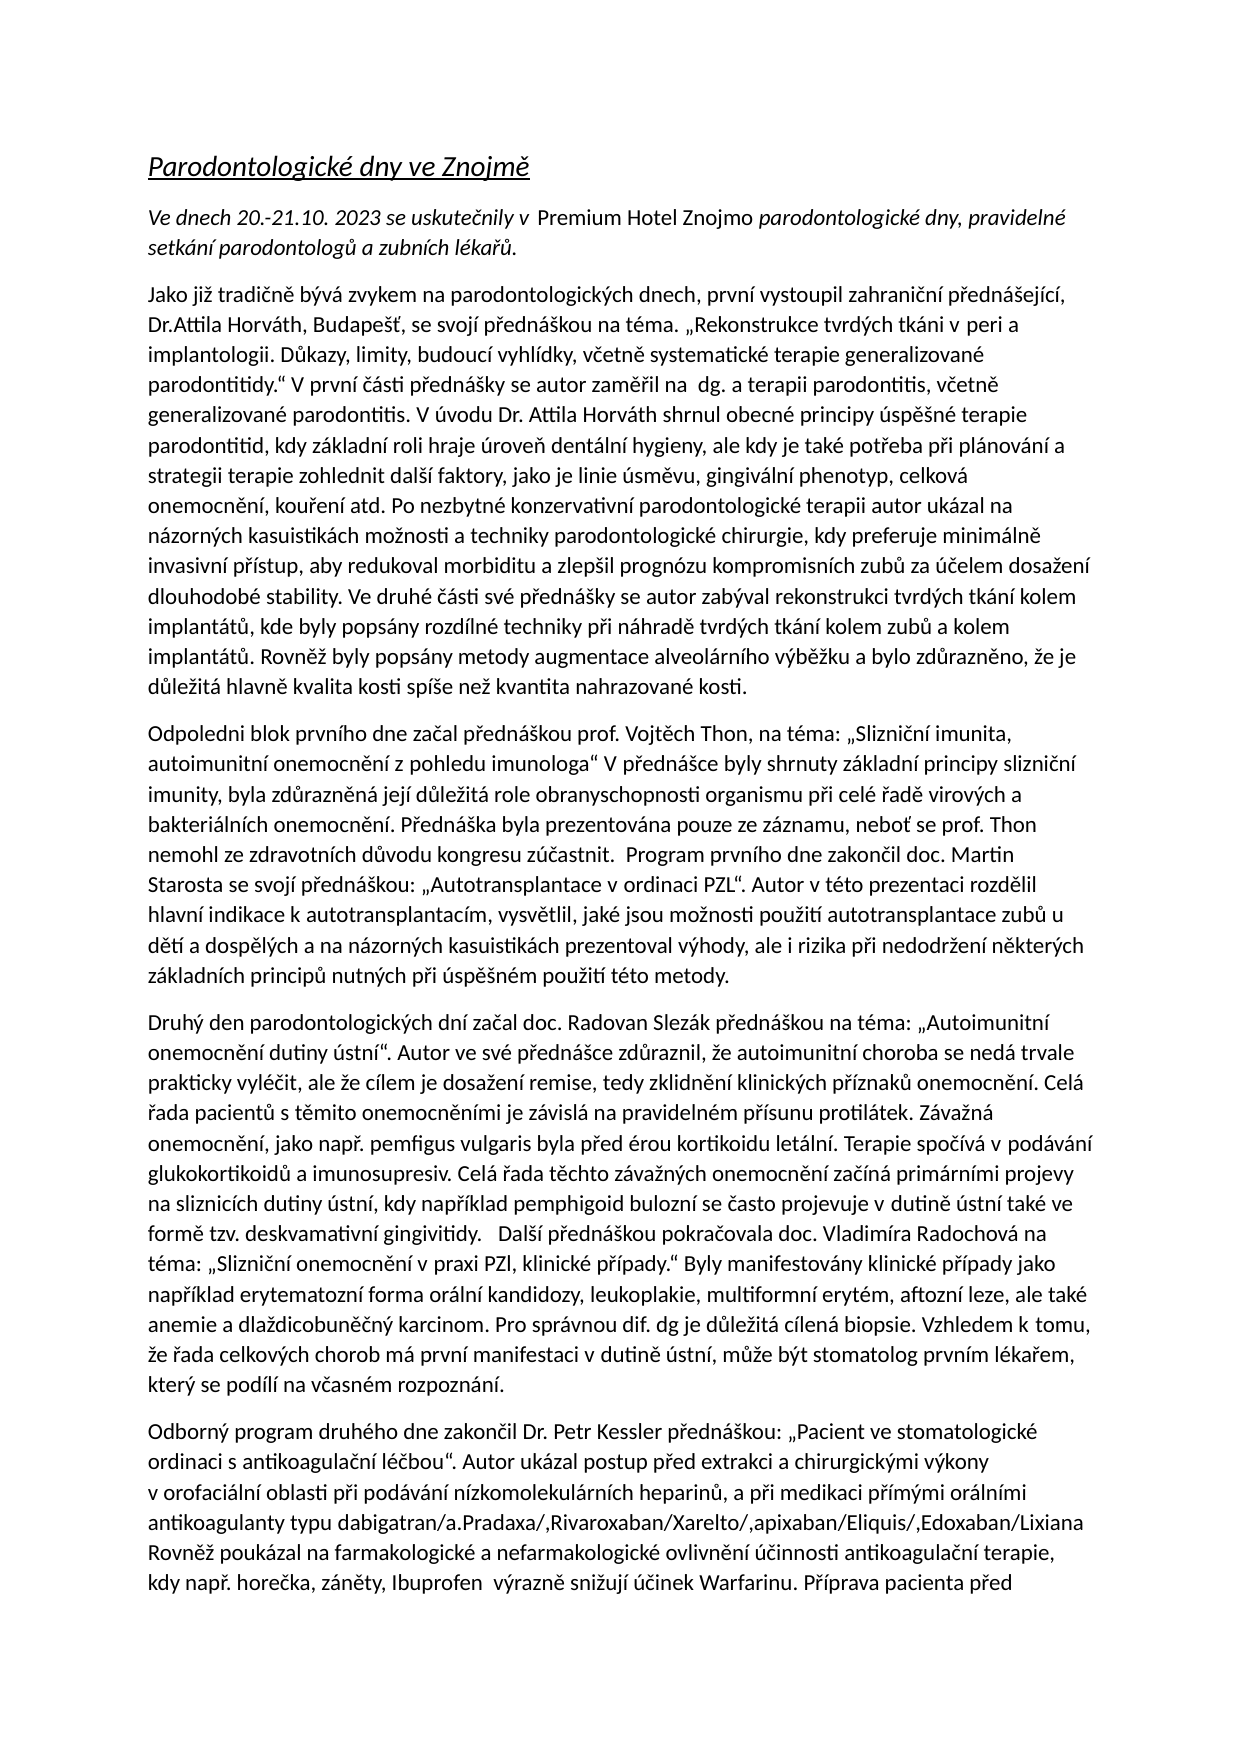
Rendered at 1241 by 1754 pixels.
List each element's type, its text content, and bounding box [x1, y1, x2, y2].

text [148, 1417, 1093, 1596]
text Druhý den parodontologických dní začal doc. Radovan Slezák přednáškou na téma: „Autoimunitní onemocnění dutiny ústní“. Autor ve své přednášce zdůraznil, že autoimunitní choroba se nedá trvale prakticky vyléčit, ale že cílem je dosažení remise, tedy zklidnění klinických příznaků onemocnění. Celá řada pacientů s těmito onemocněními je závislá na pravidelném přísunu protilátek. Závažná onemocnění, jako např. pemfigus vulgaris byla před érou kortikoidu letální. Terapie spočívá v podávání glukokortikoidů a imunosupresiv. Celá řada těchto závažných onemocnění začíná primárními projevy na sliznicích dutiny ústní, kdy například pemphigoid bulozní se často projevuje v dutině ústní také ve formě tzv. deskvamativní gingivitidy. Další přednáškou pokračovala doc. Vladimíra Radochová na téma: „Slizniční onemocnění v praxi PZl, klinické případy.“ Byly manifestovány klinické případy jako například erytematozní forma orální kandidozy, leukoplakie, multiformní erytém, aftozní leze, ale také anemie a dlaždicobuněčný karcinom. Pro správnou dif. dg je důležitá cílená biopsie. Vzhledem k tomu, že řada celkových chorob má první manifestaci v dutině ústní, může být stomatolog prvním lékařem, který se podílí na včasném rozpoznání. [148, 1008, 1093, 1398]
text Jako již tradičně bývá zvykem na parodontologických dnech, první vystoupil zahraniční přednášející, Dr.Attila Horváth, Budapešť, se svojí přednáškou na téma. „Rekonstrukce tvrdých tkáni v peri a implantologii. Důkazy, limity, budoucí vyhlídky, včetně systematické terapie generalizované parodontitidy.“ V první části přednášky se autor zaměřil na dg. a terapii parodontitis, včetně generalizované parodontitis. V úvodu Dr. Attila Horváth shrnul obecné principy úspěšné terapie parodontitid, kdy základní roli hraje úroveň dentální hygieny, ale kdy je také potřeba při plánování a strategii terapie zohlednit další faktory, jako je linie úsměvu, gingivální phenotyp, celková onemocnění, kouření atd. Po nezbytné konzervativní parodontologické terapii autor ukázal na názorných kasuistikách možnosti a techniky parodontologické chirurgie, kdy preferuje minimálně invasivní přístup, aby redukoval morbiditu a zlepšil prognózu kompromisních zubů za účelem dosažení dlouhodobé stability. Ve druhé části své přednášky se autor zabýval rekonstrukci tvrdých tkání kolem implantátů, kde byly popsány rozdílné techniky při náhradě tvrdých tkání kolem zubů a kolem implantátů. Rovněž byly popsány metody augmentace alveolárního výběžku a bylo zdůrazněno, že je důležitá hlavně kvalita kosti spíše než kvantita nahrazované kosti. [148, 280, 1093, 701]
text Ve dnech 20.-21.10. 2023 se uskutečnily v Premium Hotel Znojmo parodontologické dny, pravidelné setkání parodontologů a zubních lékařů. [148, 203, 1093, 261]
text Odpoledni blok prvního dne začal přednáškou prof. Vojtěch Thon, na téma: „Slizniční imunita, autoimunitní onemocnění z pohledu imunologa“ V přednášce byly shrnuty základní principy slizniční imunity, byla zdůrazněná její důležitá role obranyschopnosti organismu při celé řadě virových a bakteriálních onemocnění. Přednáška byla prezentována pouze ze záznamu, neboť se prof. Thon nemohl ze zdravotních důvodu kongresu zúčastnit. Program prvního dne zakončil doc. Martin Starosta se svojí přednáškou: „Autotransplantace v ordinaci PZL“. Autor v této prezentaci rozdělil hlavní indikace k autotransplantacím, vysvětlil, jaké jsou možnosti použití autotransplantace zubů u dětí a dospělých a na názorných kasuistikách prezentoval výhody, ale i rizika při nedodržení některých základních principů nutných při úspěšném použití této metody. [148, 719, 1093, 989]
text Parodontologické dny ve Znojmě [148, 148, 1093, 183]
